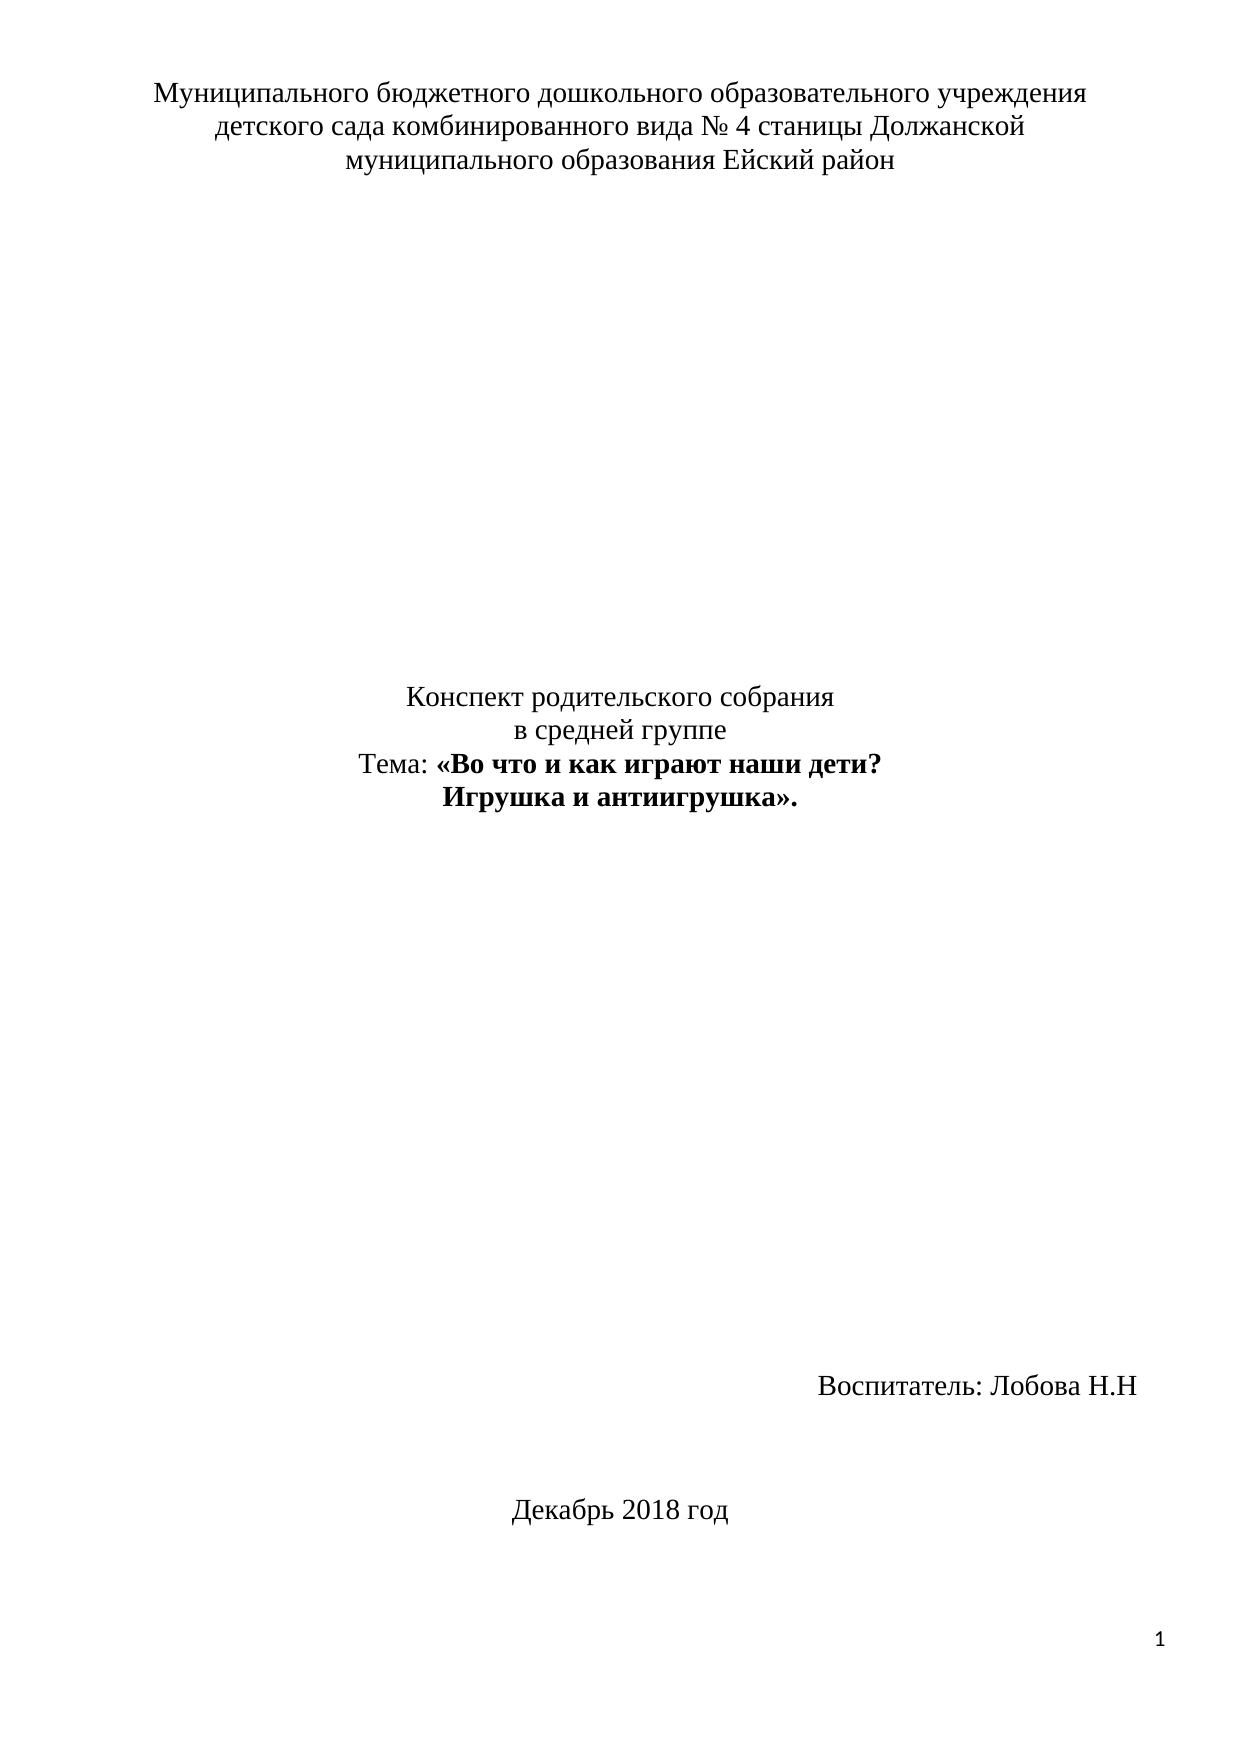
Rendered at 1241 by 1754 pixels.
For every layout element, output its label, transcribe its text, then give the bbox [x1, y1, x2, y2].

text муниципального образования Ейский район [75, 142, 1165, 176]
text Игрушка и антиигрушка». [75, 779, 1165, 813]
text детского сада комбинированного вида № 4 станицы Должанской [75, 108, 1165, 142]
text Конспект родительского собрания [75, 679, 1165, 712]
text Декабрь 2018 год [75, 1492, 1165, 1526]
text Тема: «Во что и как играют наши дети? [75, 746, 1165, 779]
text в средней группе [75, 712, 1165, 746]
text Муниципального бюджетного дошкольного образовательного учреждения [75, 75, 1165, 108]
text Воспитатель: Лобова Н.Н [75, 1368, 1165, 1402]
